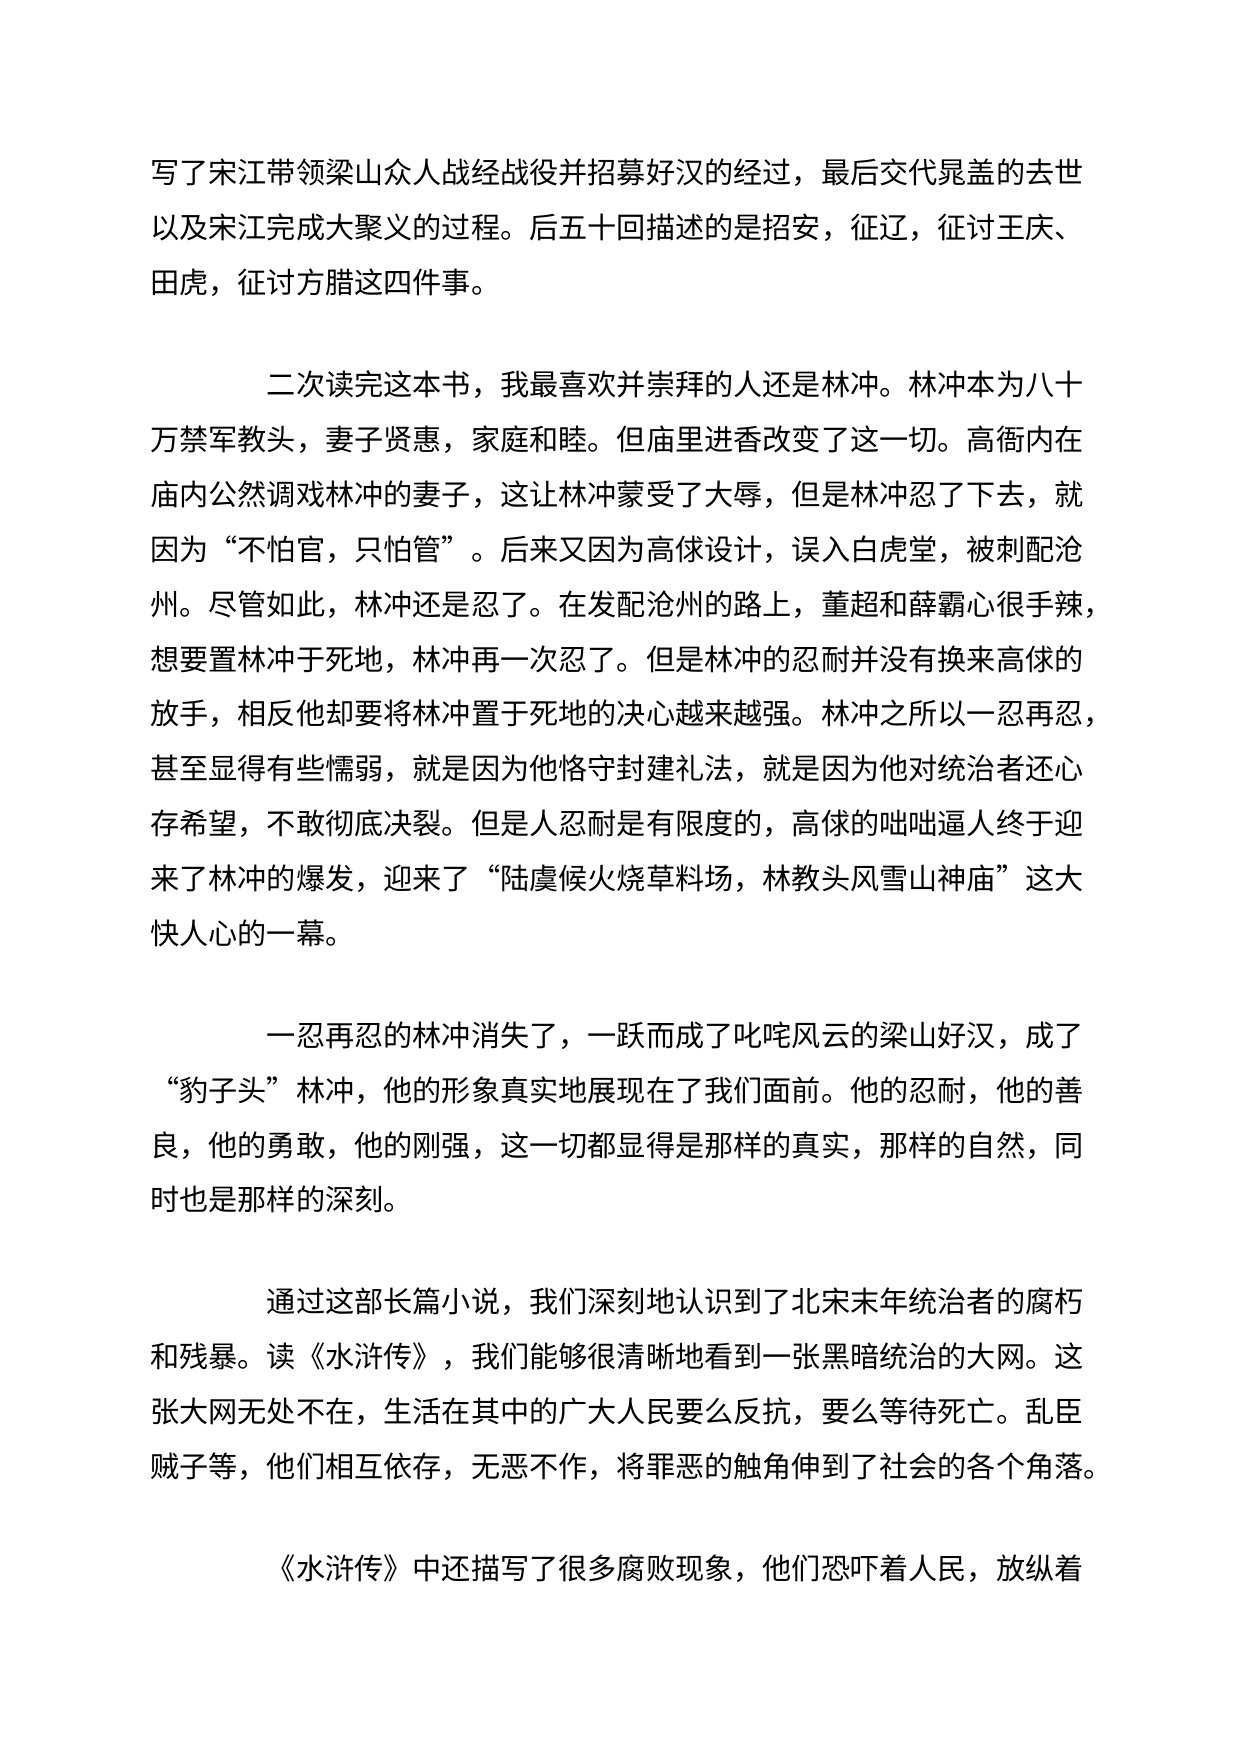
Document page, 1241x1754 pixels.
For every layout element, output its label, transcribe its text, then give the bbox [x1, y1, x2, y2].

text 二次读完这本书，我最喜欢并崇拜的人还是林冲。林冲本为八十万禁军教头，妻子贤惠，家庭和睦。但庙里进香改变了这一切。高衙内在庙内公然调戏林冲的妻子，这让林冲蒙受了大辱，但是林冲忍了下去，就因为“不怕官，只怕管”。后来又因为高俅设计，误入白虎堂，被刺配沧州。尽管如此，林冲还是忍了。在发配沧州的路上，董超和薛霸心很手辣，想要置林冲于死地，林冲再一次忍了。但是林冲的忍耐并没有换来高俅的放手，相反他却要将林冲置于死地的决心越来越强。林冲之所以一忍再忍，甚至显得有些懦弱，就是因为他恪守封建礼法，就是因为他对统治者还心存希望，不敢彻底决裂。但是人忍耐是有限度的，高俅的咄咄逼人终于迎来了林冲的爆发，迎来了“陆虞候火烧草料场，林教头风雪山神庙”这大快人心的一幕。 [150, 362, 1090, 953]
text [150, 1545, 1090, 1587]
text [150, 150, 1090, 302]
text 一忍再忍的林冲消失了，一跃而成了叱咤风云的梁山好汉，成了“豹子头”林冲，他的形象真实地展现在了我们面前。他的忍耐，他的善良，他的勇敢，他的刚强，这一切都显得是那样的真实，那样的自然，同时也是那样的深刻。 [150, 1012, 1090, 1219]
text 通过这部长篇小说，我们深刻地认识到了北宋末年统治者的腐朽和残暴。读《水浒传》，我们能够很清晰地看到一张黑暗统治的大网。这张大网无处不在，生活在其中的广大人民要么反抗，要么等待死亡。乱臣贼子等，他们相互依存，无恶不作，将罪恶的触角伸到了社会的各个角落。 [150, 1279, 1090, 1486]
